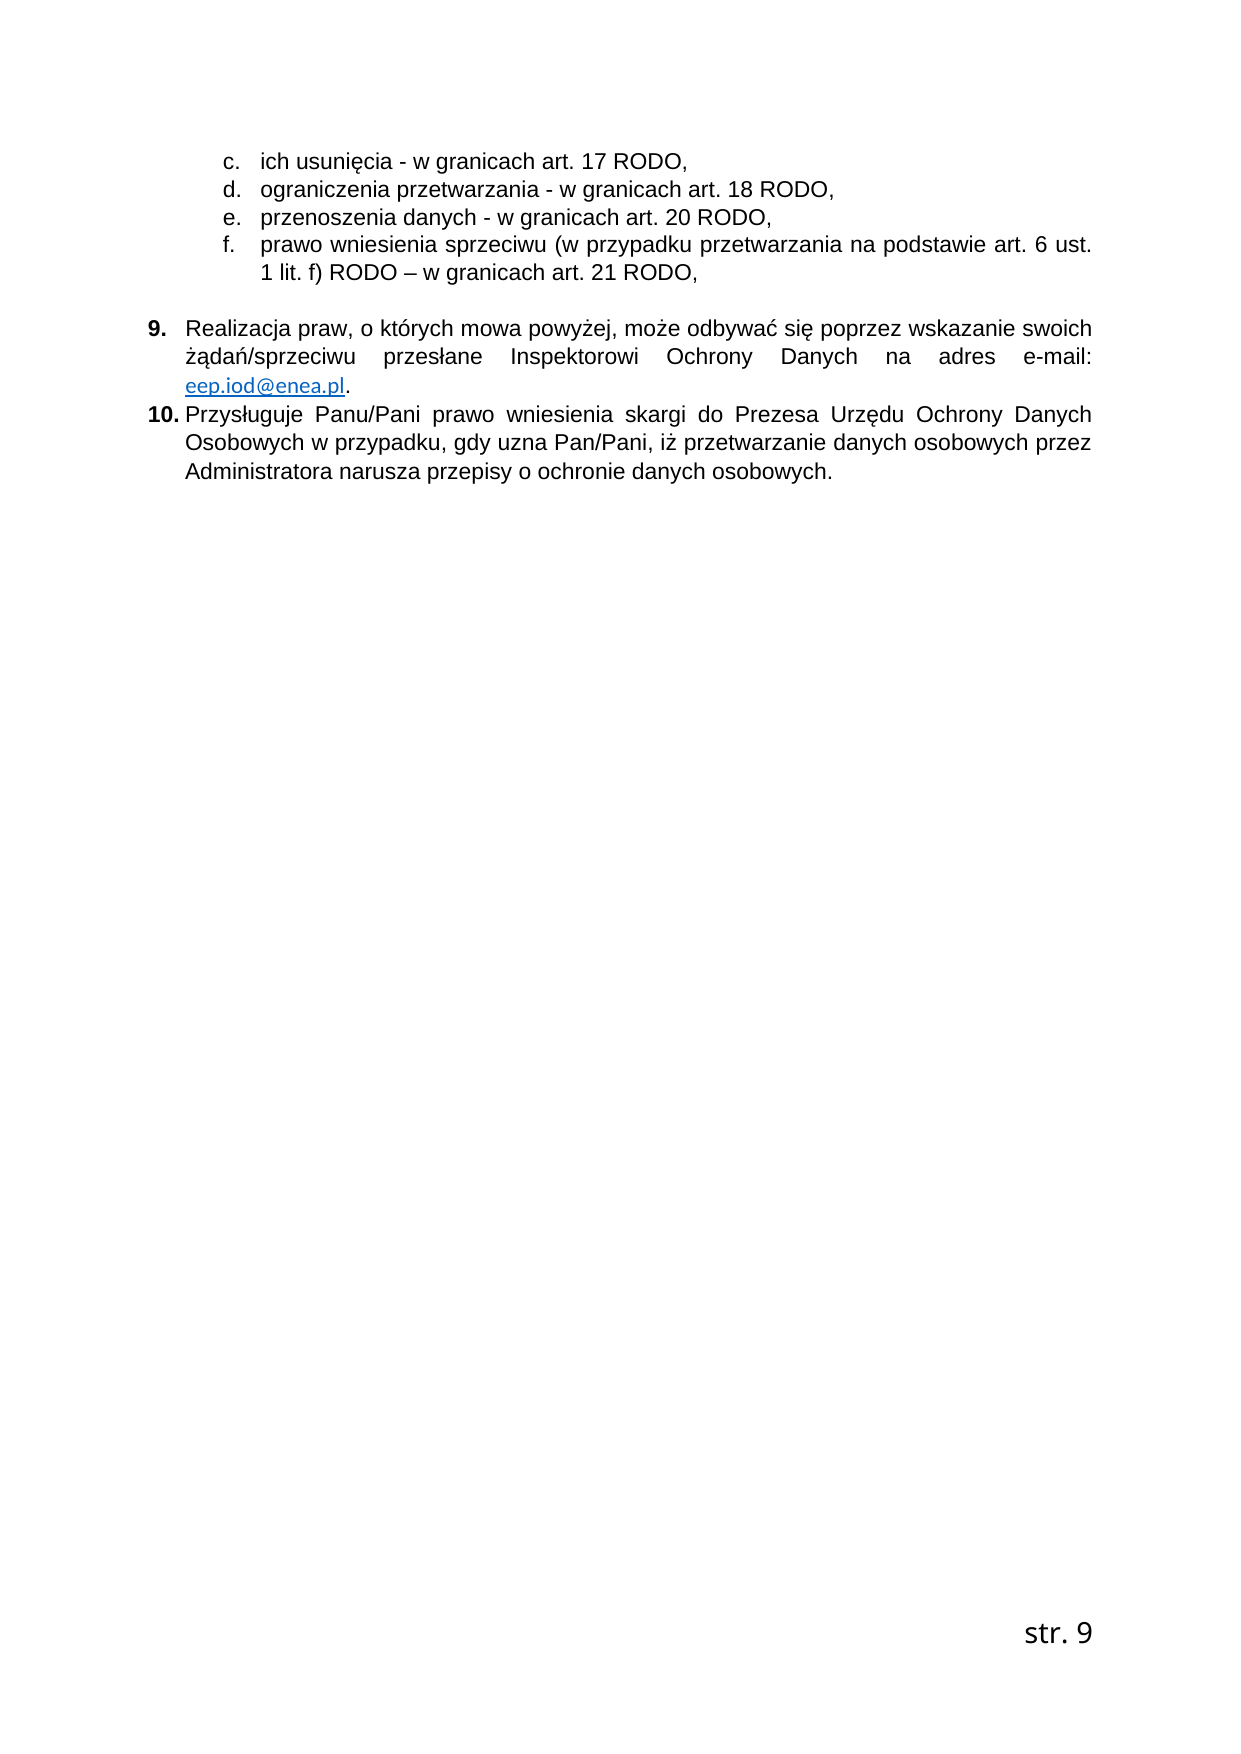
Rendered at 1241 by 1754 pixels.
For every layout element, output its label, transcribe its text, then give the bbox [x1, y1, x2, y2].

list Realizacja praw, o których mowa powyżej, może odbywać się poprzez wskazanie swoich żądań/sprzeciwu przesłane Inspektorowi Ochrony Danych na adres e-mail: eep.iod@enea.pl. [148, 315, 1093, 399]
list ograniczenia przetwarzania - w granicach art. 18 RODO, [223, 176, 1093, 202]
list prawo wniesienia sprzeciwu (w przypadku przetwarzania na podstawie art. 6 ust. 1 lit. f) RODO – w granicach art. 21 RODO, [223, 231, 1093, 286]
list przenoszenia danych - w granicach art. 20 RODO, [223, 203, 1093, 230]
list ich usunięcia - w granicach art. 17 RODO, [223, 148, 1093, 174]
list Przysługuje Panu/Pani prawo wniesienia skargi do Prezesa Urzędu Ochrony Danych Osobowych w przypadku, gdy uzna Pan/Pani, iż przetwarzanie danych osobowych przez Administratora narusza przepisy o ochronie danych osobowych. [148, 401, 1093, 484]
